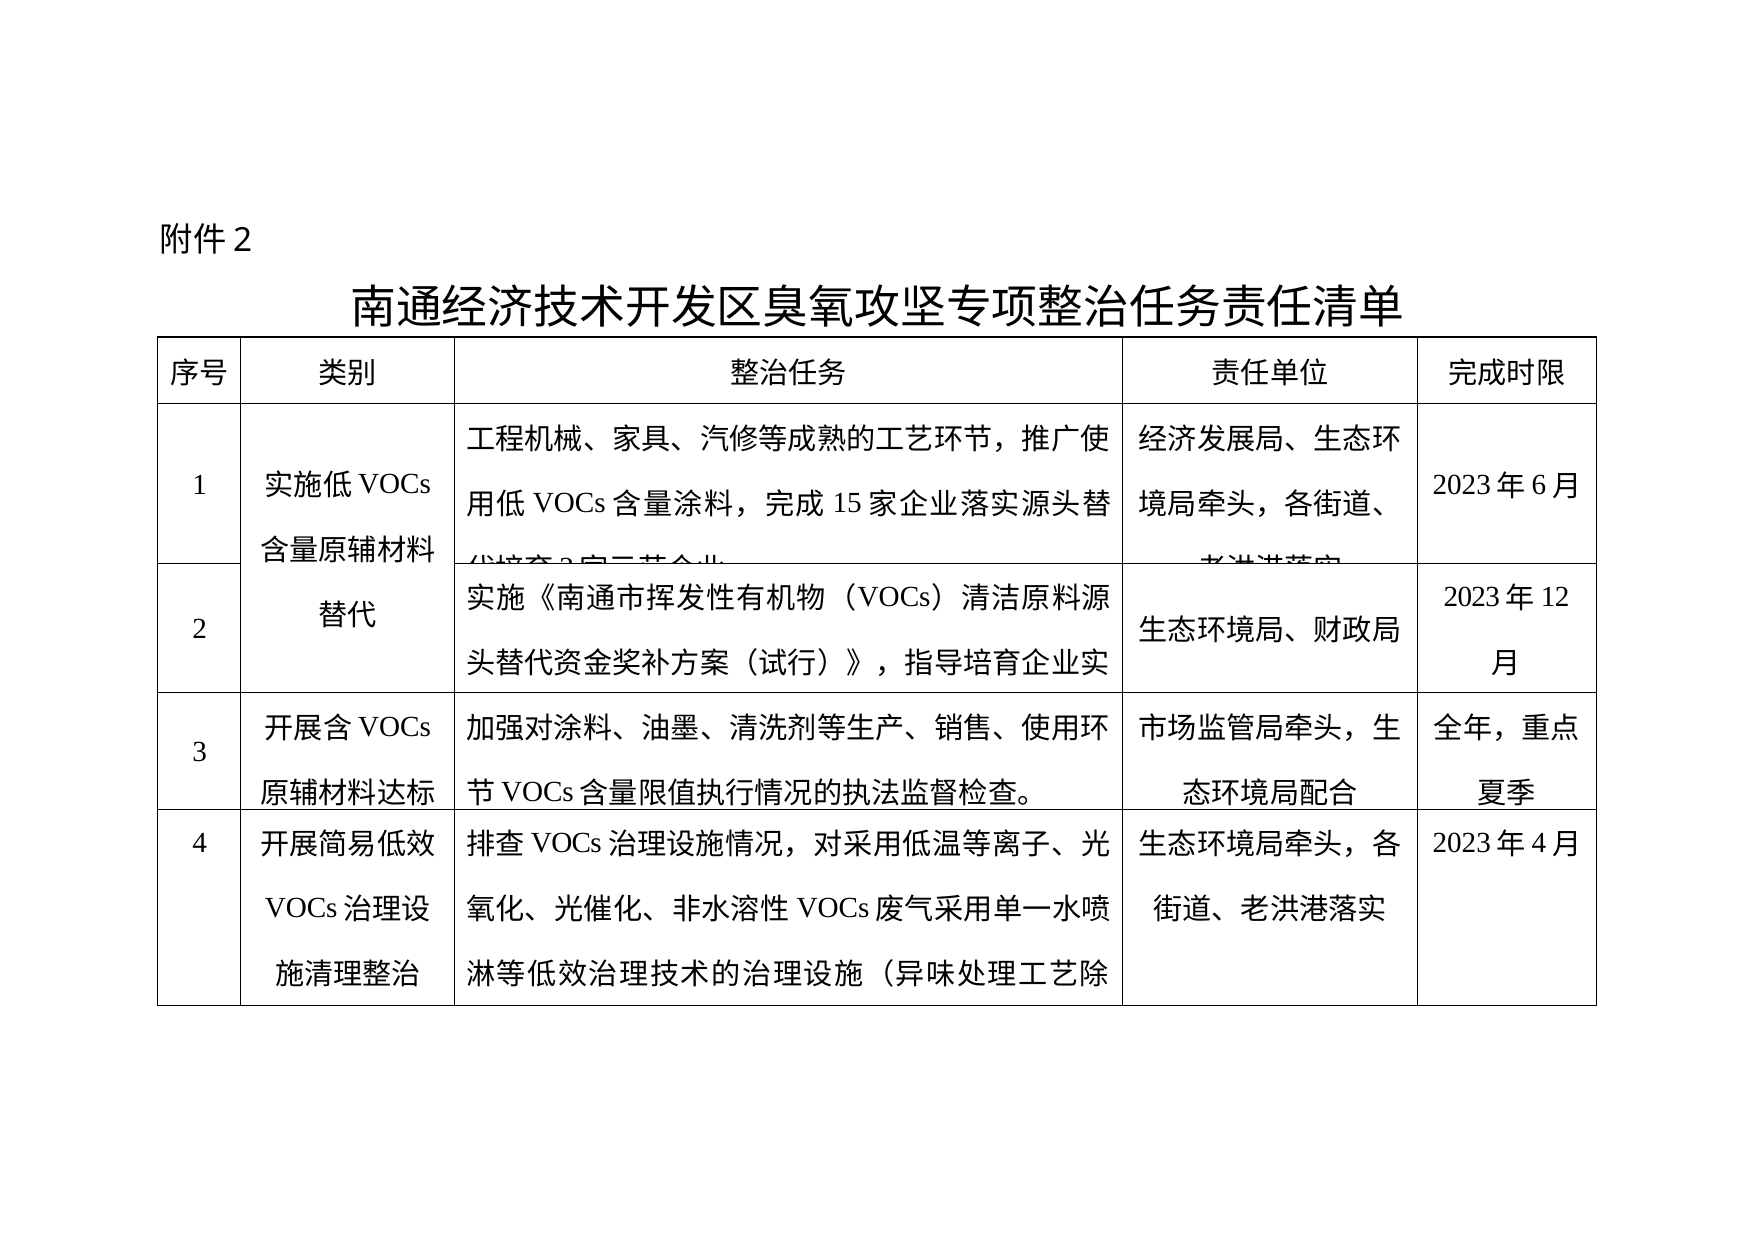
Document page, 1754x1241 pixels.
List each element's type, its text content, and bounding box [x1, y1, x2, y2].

table_cell 3 [158, 693, 240, 808]
table_cell 2023年4月 [1418, 810, 1596, 1004]
table_header 类别 [241, 338, 454, 403]
table_cell 工程机械、家具、汽修等成熟的工艺环节，推广使用低VOCs含量涂料，完成15家企业落实源头替代培育2家示范企业。 [455, 404, 1122, 563]
table_cell 2023年12月 [1418, 564, 1596, 692]
text 附件2 [159, 205, 1594, 270]
table_cell 生态环境局、财政局 [1123, 564, 1417, 692]
table_cell 开展简易低效VOCs治理设施清理整治 [241, 810, 454, 1004]
table_header 完成时限 [1418, 338, 1596, 403]
table_cell 经济发展局、生态环境局牵头，各街道、老洪港落实 [1123, 404, 1417, 563]
table_cell 4 [158, 810, 240, 1004]
table_cell 生态环境局牵头，各街道、老洪港落实 [1123, 810, 1417, 1004]
table_cell 市场监管局牵头，生态环境局配合 [1123, 693, 1417, 808]
table_cell 2023年6月 [1418, 404, 1596, 563]
text 南通经济技术开发区臭氧攻坚专项整治任务责任清单 [159, 270, 1594, 336]
table_cell 1 [158, 404, 240, 563]
table_cell 加强对涂料、油墨、清洗剂等生产、销售、使用环节VOCs含量限值执行情况的执法监督检查。 [455, 693, 1122, 808]
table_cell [455, 810, 1122, 1004]
table_cell 实施《南通市挥发性有机物（VOCs）清洁原料源头替代资金奖补方案（试行）》，指导培育企业实现资金奖补。 [455, 564, 1122, 692]
table_cell 全年，重点夏季 [1418, 693, 1596, 808]
table_header 责任单位 [1123, 338, 1417, 403]
table_cell 开展含VOCs原辅材料达标情况联合检查 [241, 693, 454, 808]
table_cell 2 [158, 564, 240, 692]
table_header 整治任务 [455, 338, 1122, 403]
table_cell 实施低VOCs含量原辅材料替代 [241, 404, 454, 692]
table_header 序号 [158, 338, 240, 403]
